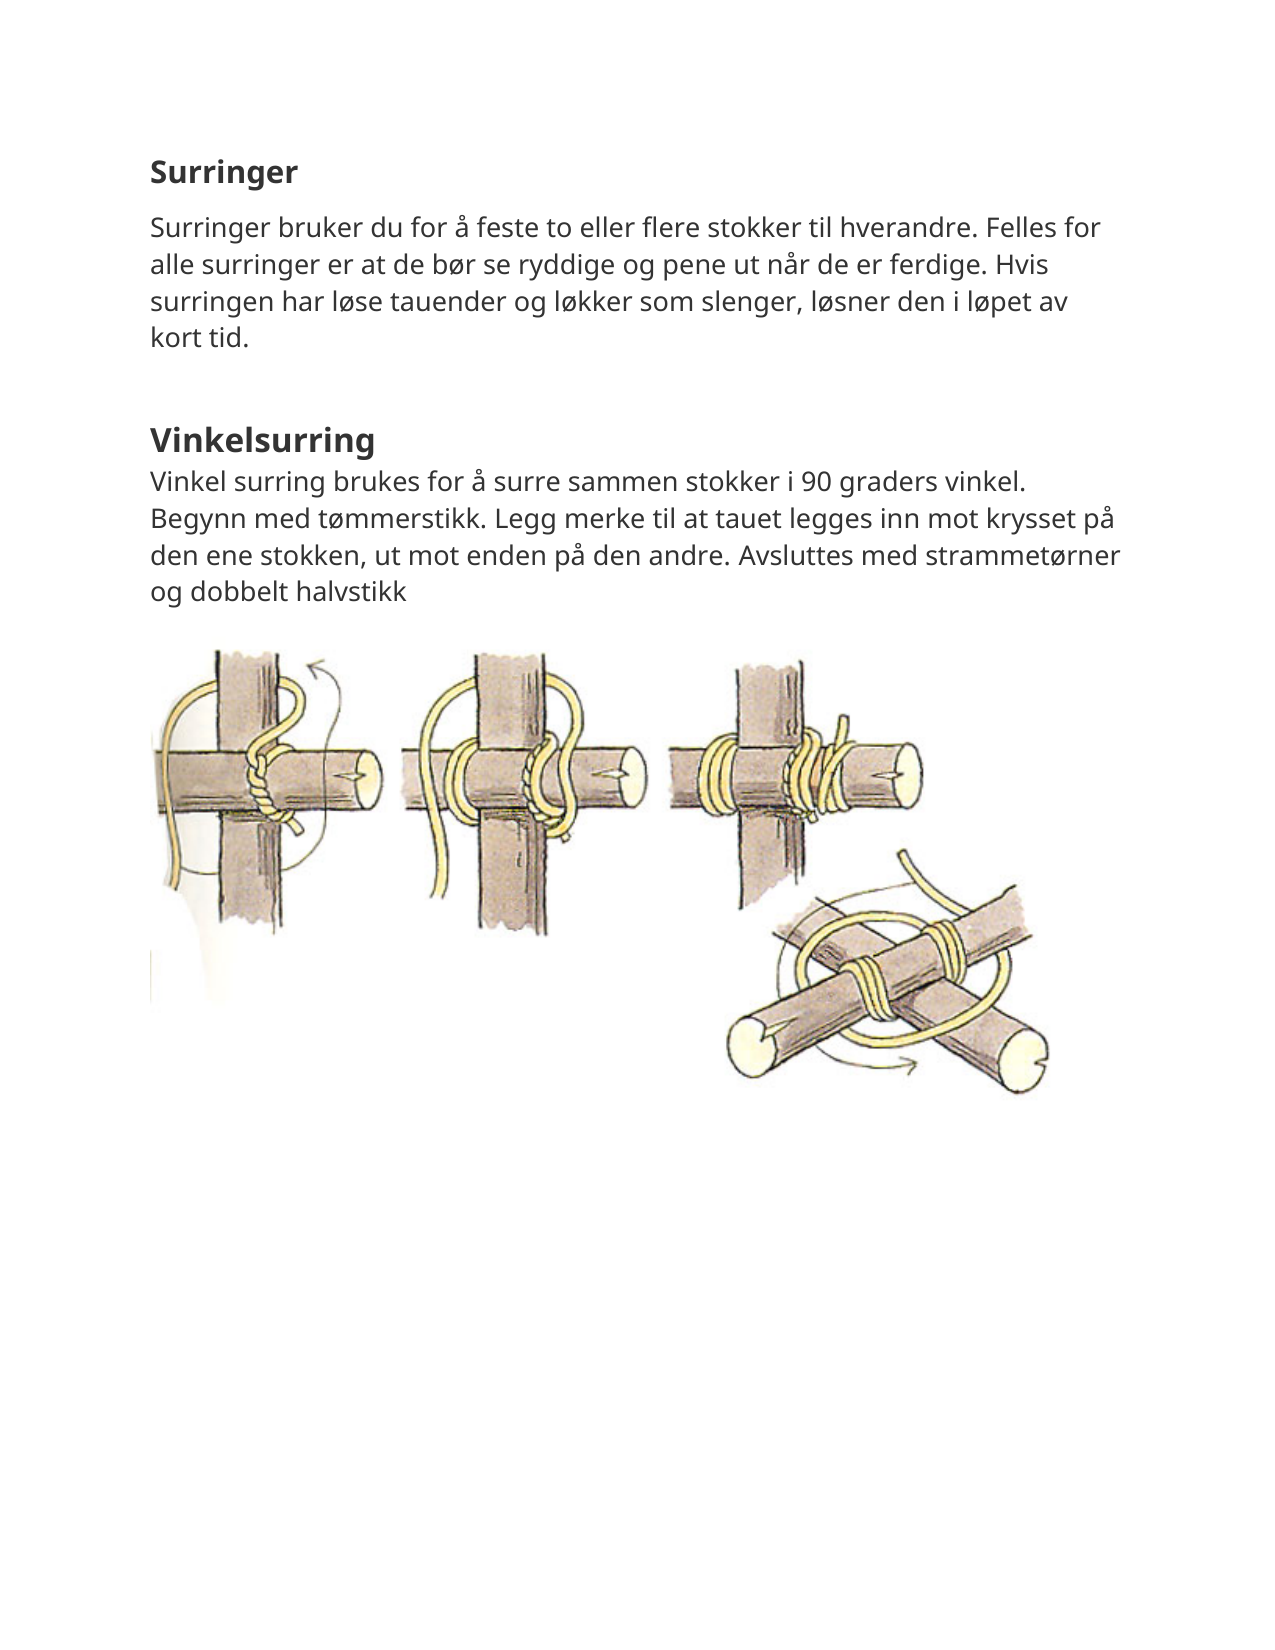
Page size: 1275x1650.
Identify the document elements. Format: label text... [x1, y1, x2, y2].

text Surringer [150, 150, 1125, 193]
picture [150, 625, 1086, 1102]
text Vinkelsurring [150, 417, 1125, 462]
text Vinkel surring brukes for å surre sammen stokker i 90 graders vinkel. Begynn med tømmerstikk. Legg merke til at tauet legges inn mot krysset på den ene stokken, ut mot enden på den andre. Avsluttes med strammetørner og dobbelt halvstikk [150, 462, 1125, 610]
text Surringer bruker du for å feste to eller flere stokker til hverandre. Felles for alle surringer er at de bør se ryddige og pene ut når de er ferdige. Hvis surringen har løse tauender og løkker som slenger, løsner den i løpet av kort tid. [150, 208, 1125, 356]
